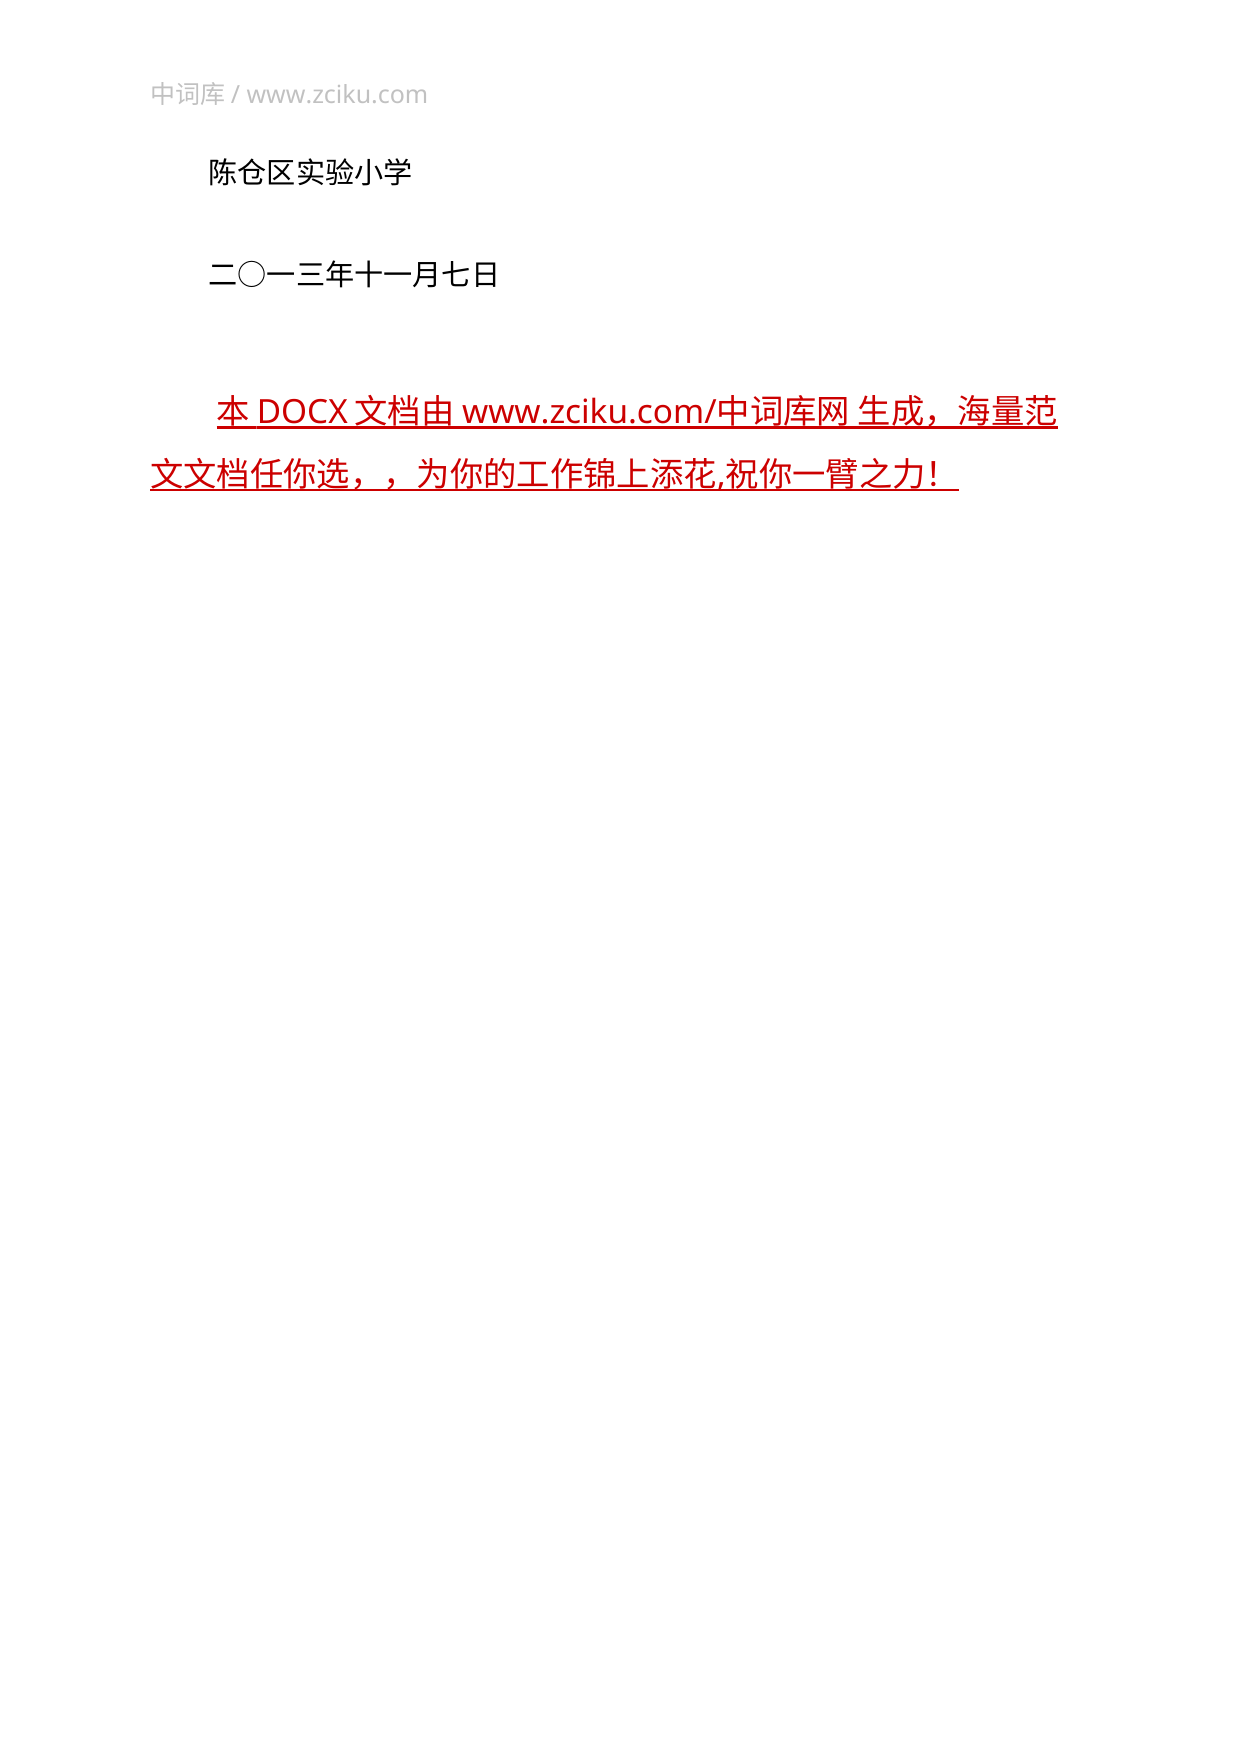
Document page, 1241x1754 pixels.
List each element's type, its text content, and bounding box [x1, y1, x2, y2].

text 二○一三年十一月七日 [150, 252, 1090, 294]
text 本DOCX文档由 www.zciku.com/中词库网 生成，海量范文文档任你选，，为你的工作锦上添花,祝你一臂之力！ [150, 385, 1090, 496]
text 陈仓区实验小学 [150, 150, 1090, 192]
